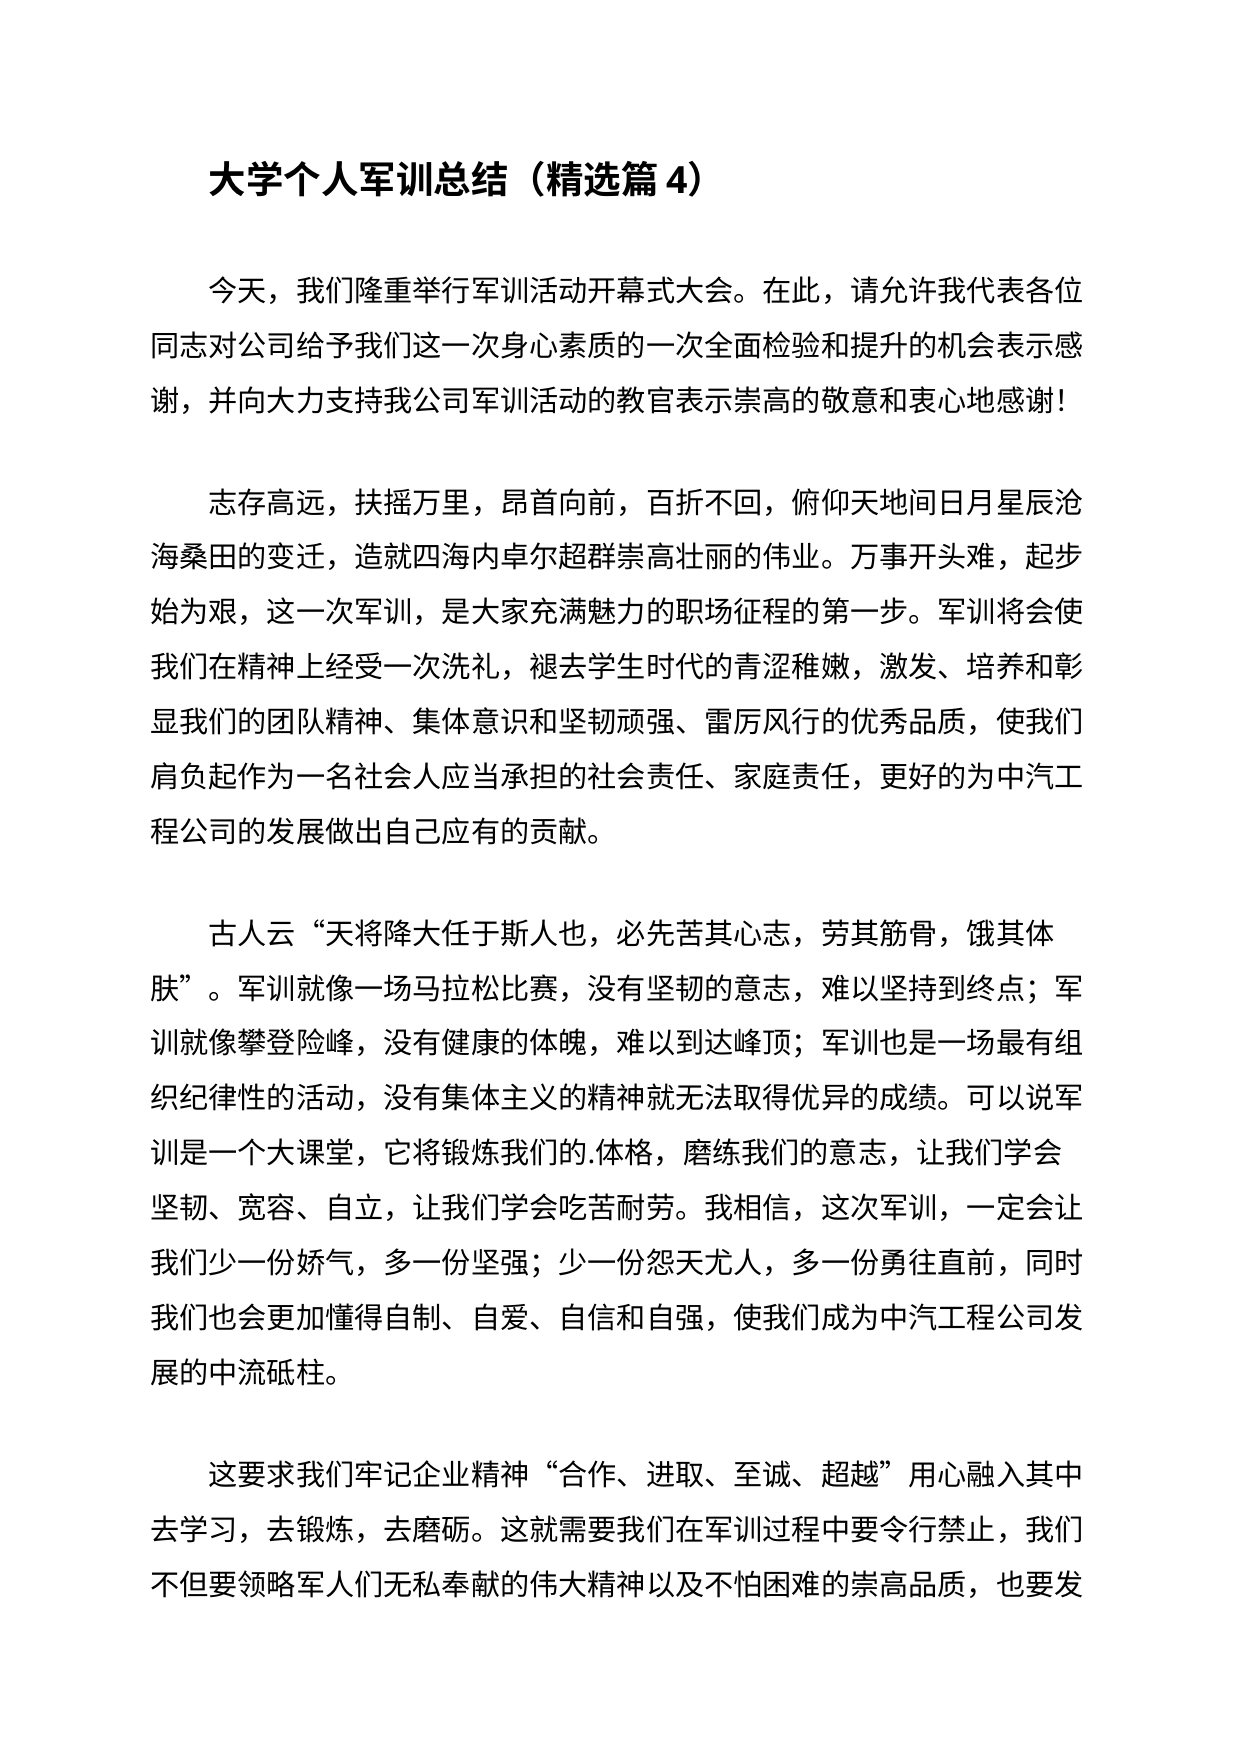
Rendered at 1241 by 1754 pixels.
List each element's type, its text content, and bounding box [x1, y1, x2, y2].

text 大学个人军训总结（精选篇4） [150, 150, 1090, 204]
text 志存高远，扶摇万里，昂首向前，百折不回，俯仰天地间日月星辰沧海桑田的变迁，造就四海内卓尔超群崇高壮丽的伟业。万事开头难，起步始为艰，这一次军训，是大家充满魅力的职场征程的第一步。军训将会使我们在精神上经受一次洗礼，褪去学生时代的青涩稚嫩，激发、培养和彰显我们的团队精神、集体意识和坚韧顽强、雷厉风行的优秀品质，使我们肩负起作为一名社会人应当承担的社会责任、家庭责任，更好的为中汽工程公司的发展做出自己应有的贡献。 [150, 479, 1090, 851]
text 古人云“天将降大任于斯人也，必先苦其心志，劳其筋骨，饿其体肤”。军训就像一场马拉松比赛，没有坚韧的意志，难以坚持到终点；军训就像攀登险峰，没有健康的体魄，难以到达峰顶；军训也是一场最有组织纪律性的活动，没有集体主义的精神就无法取得优异的成绩。可以说军训是一个大课堂，它将锻炼我们的.体格，磨练我们的意志，让我们学会坚韧、宽容、自立，让我们学会吃苦耐劳。我相信，这次军训，一定会让我们少一份娇气，多一份坚强；少一份怨天尤人，多一份勇往直前，同时我们也会更加懂得自制、自爱、自信和自强，使我们成为中汽工程公司发展的中流砥柱。 [150, 910, 1090, 1392]
text 今天，我们隆重举行军训活动开幕式大会。在此，请允许我代表各位同志对公司给予我们这一次身心素质的一次全面检验和提升的机会表示感谢，并向大力支持我公司军训活动的教官表示崇高的敬意和衷心地感谢！ [150, 268, 1090, 420]
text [150, 1451, 1090, 1603]
